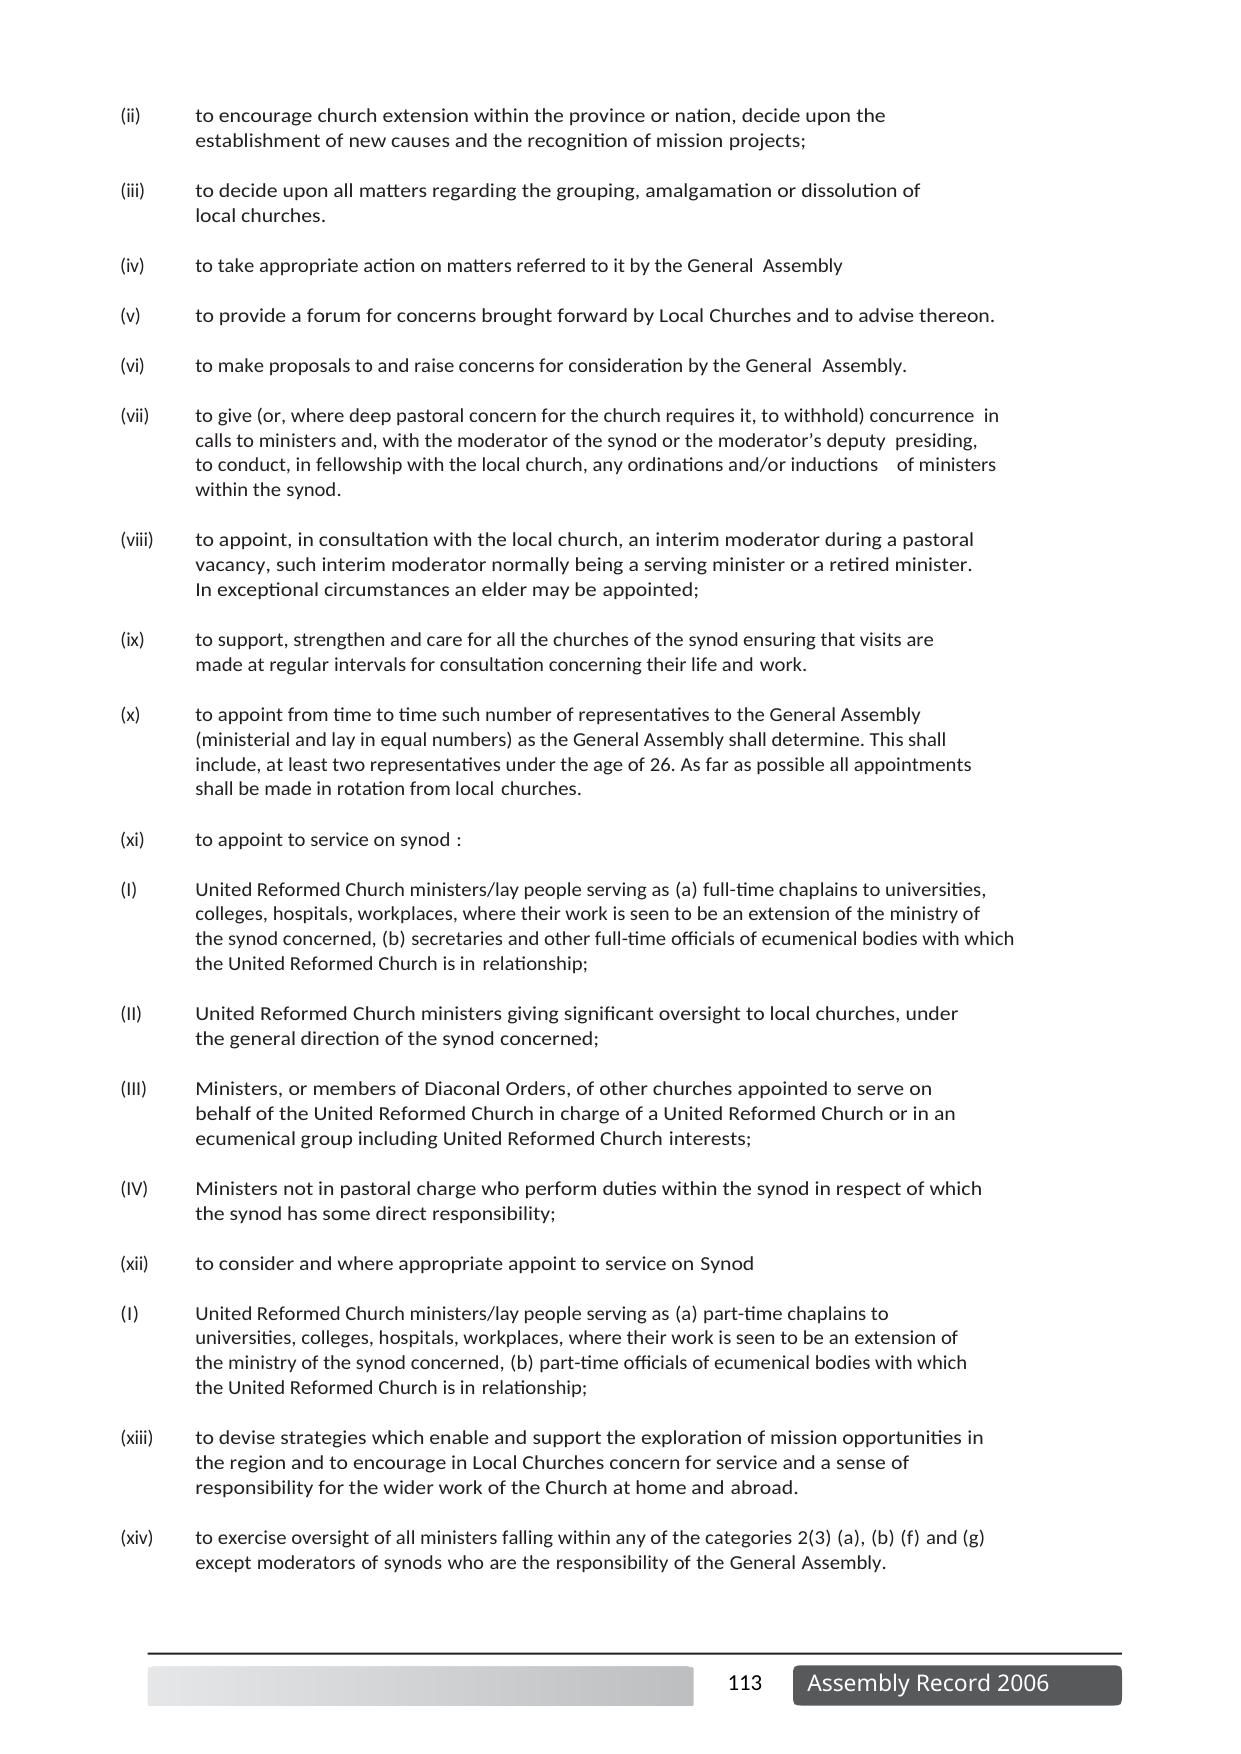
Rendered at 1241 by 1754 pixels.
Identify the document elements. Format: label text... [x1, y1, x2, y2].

picture [147, 1665, 694, 1706]
list to appoint from time to time such number of representatives to the General Assembly (ministerial and lay in equal numbers) as the General Assembly shall determine. This shall include, at least two representatives under the age of 26. As far as possible all appointments shall be made in rotation from local churches. [120, 702, 999, 801]
list to consider and where appropriate appoint to service on Synod [120, 1251, 1155, 1275]
list United Reformed Church ministers giving significant oversight to local churches, under the general direction of the synod concerned; [120, 1001, 988, 1050]
list to appoint to service on synod : [120, 827, 1155, 851]
list to make proposals to and raise concerns for consideration by the General Assembly. [120, 353, 1155, 377]
list to exercise oversight of all ministers falling within any of the categories 2(3) (a), (b) (f) and (g) except moderators of synods who are the responsibility of the General Assembly. [120, 1525, 1008, 1574]
list to give (or, where deep pastoral concern for the church requires it, to withhold) concurrence in calls to ministers and, with the moderator of the synod or the moderator’s deputy presiding, to conduct, in fellowship with the local church, any ordinations and/or inductions of ministers within the synod. [120, 403, 1001, 501]
list Ministers, or members of Diaconal Orders, of other churches appointed to serve on behalf of the United Reformed Church in charge of a United Reformed Church or in an ecumenical group including United Reformed Church interests; [120, 1076, 992, 1150]
list United Reformed Church ministers/lay people serving as (a) full-time chaplains to universities, colleges, hospitals, workplaces, where their work is seen to be an extension of the ministry of the synod concerned, (b) secretaries and other full-time officials of ecumenical bodies with which the United Reformed Church is in relationship; [120, 877, 1016, 975]
list to encourage church extension within the province or nation, decide upon the establishment of new causes and the recognition of mission projects; [120, 103, 1010, 152]
list to provide a forum for concerns brought forward by Local Churches and to advise thereon. [120, 303, 1155, 327]
text (I) United Reformed Church ministers/lay people serving as (a) part-time chaplains to universities, colleges, hospitals, workplaces, where their work is seen to be an extension of the ministry of the synod concerned, (b) part-time officials of ecumenical bodies with which the United Reformed Church is in relationship; [120, 1301, 980, 1399]
list Ministers not in pastoral charge who perform duties within the synod in respect of which the synod has some direct responsibility; [120, 1176, 1007, 1225]
list to decide upon all matters regarding the grouping, amalgamation or dissolution of local churches. [120, 178, 966, 227]
list to support, strengthen and care for all the churches of the synod ensuring that visits are made at regular intervals for consultation concerning their life and work. [120, 627, 963, 676]
list to take appropriate action on matters referred to it by the General Assembly [120, 253, 1155, 277]
list to devise strategies which enable and support the exploration of mission opportunities in the region and to encourage in Local Churches concern for service and a sense of responsibility for the wider work of the Church at home and abroad. [120, 1425, 1013, 1499]
list to appoint, in consultation with the local church, an interim moderator during a pastoral vacancy, such interim moderator normally being a serving minister or a retired minister. In exceptional circumstances an elder may be appointed; [120, 527, 982, 601]
